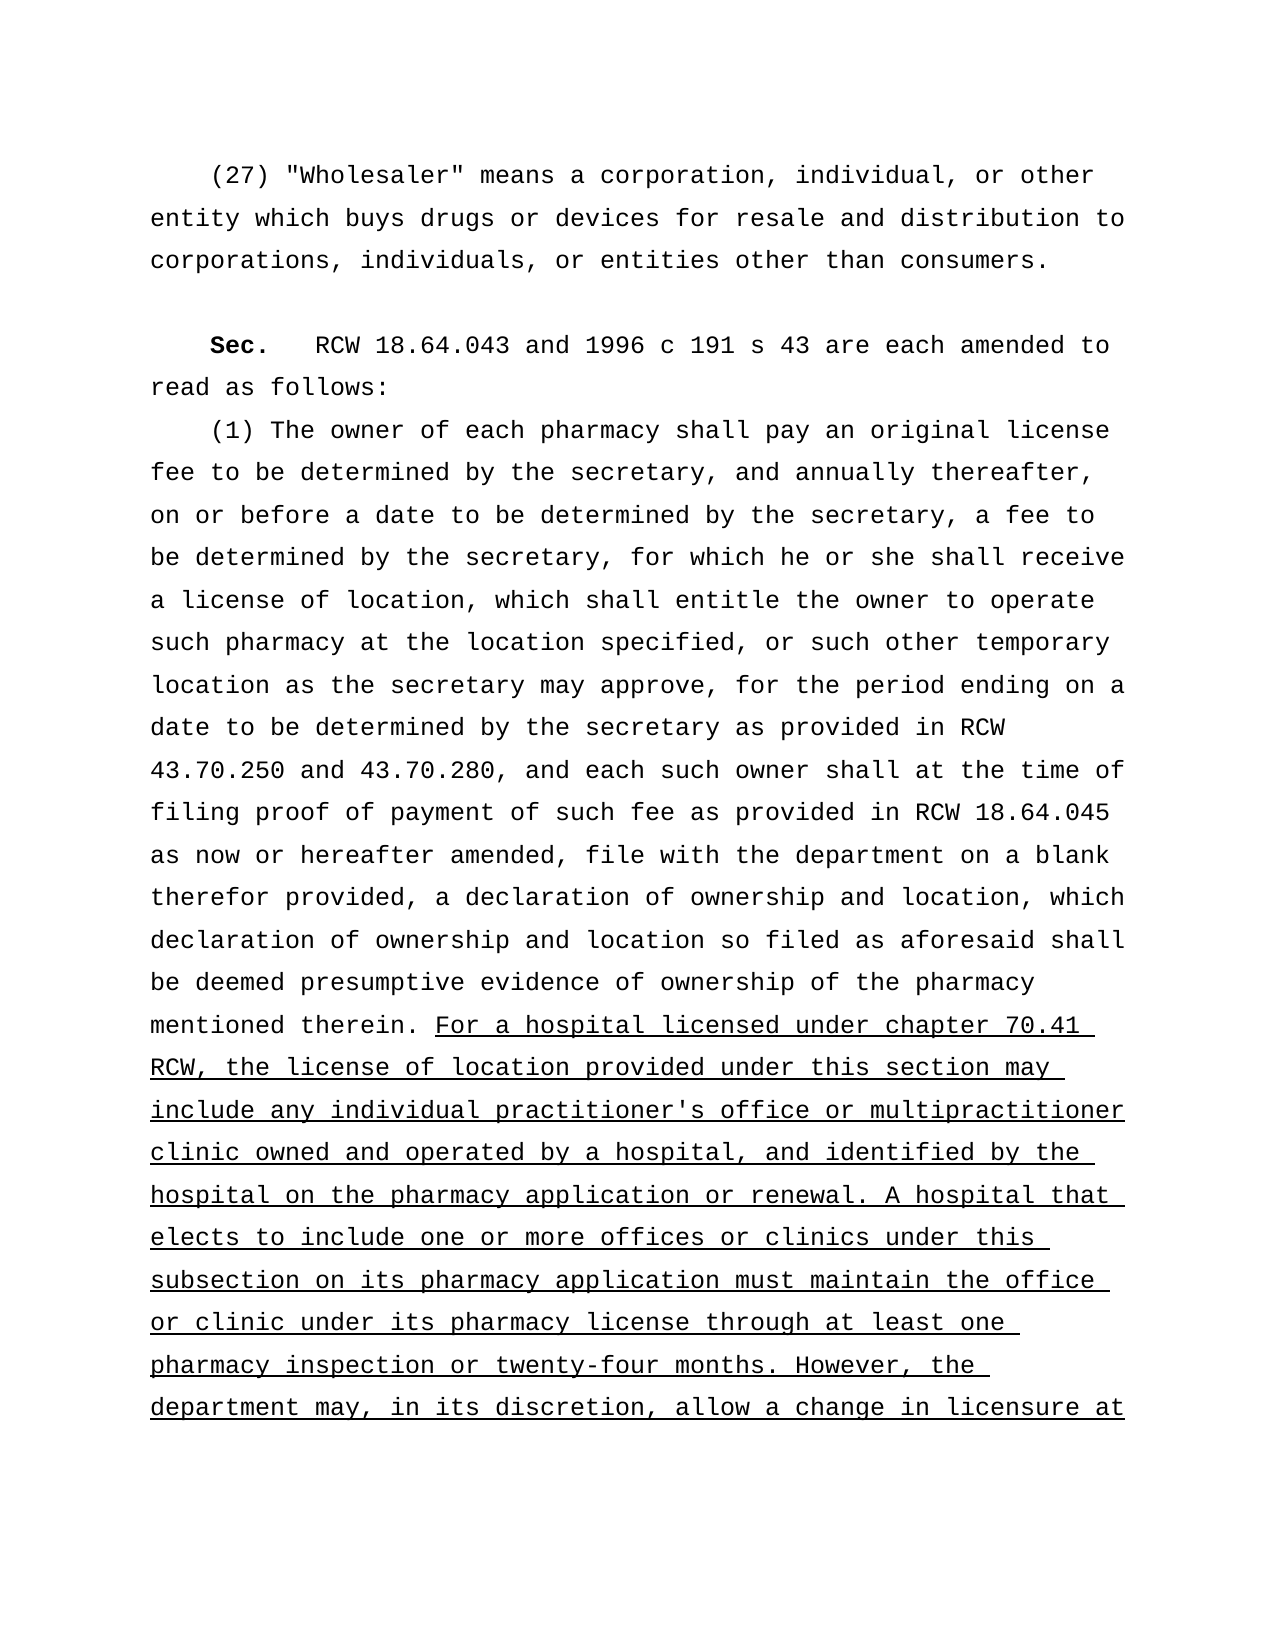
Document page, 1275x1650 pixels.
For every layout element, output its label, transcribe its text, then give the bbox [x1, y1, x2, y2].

text Sec. RCW 18.64.043 and 1996 c 191 s 43 are each amended to read as follows: [150, 319, 1125, 404]
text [150, 1207, 1125, 1418]
text (27) "Wholesaler" means a corporation, individual, or other entity which buys drugs or devices for resale and distribution to corporations, individuals, or entities other than consumers. [150, 150, 1125, 277]
